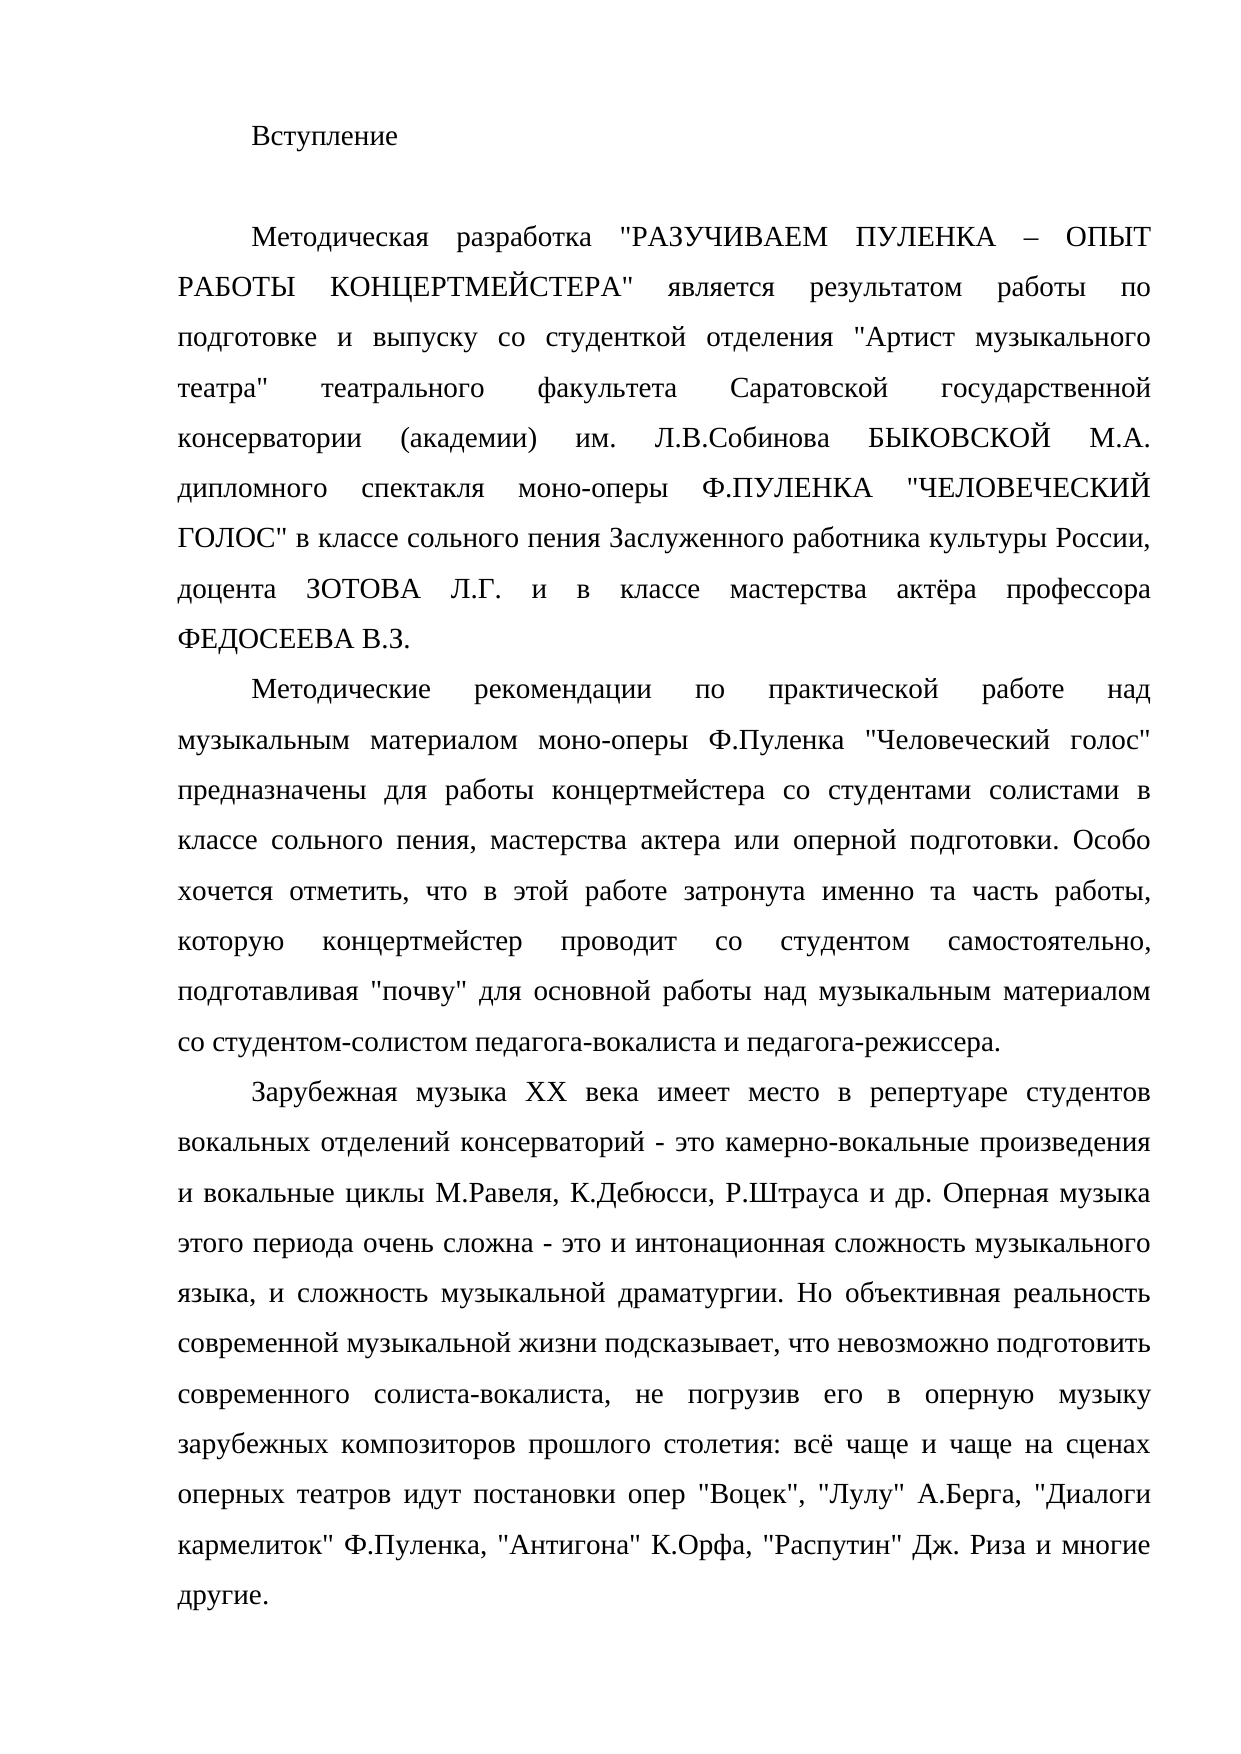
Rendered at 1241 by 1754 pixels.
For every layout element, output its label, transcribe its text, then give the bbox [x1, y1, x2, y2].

text Методические рекомендации по практической работе над музыкальным материалом моно-оперы Ф.Пуленка "Человеческий голос" предназначены для работы концертмейстера со студентами солистами в классе сольного пения, мастерства актера или оперной подготовки. Особо хочется отметить, что в этой работе затронута именно та часть работы, которую концертмейстер проводит со студентом самостоятельно, подготавливая "почву" для основной работы над музыкальным материалом со студентом-солистом педагога-вокалиста и педагога-режиссера. [177, 672, 1152, 1057]
text Методическая разработка "РАЗУЧИВАЕМ ПУЛЕНКА – ОПЫТ РАБОТЫ КОНЦЕРТМЕЙСТЕРА" является результатом работы по подготовке и выпуску со студенткой отделения "Артист музыкального театра" театрального факультета Саратовской государственной консерватории (академии) им. Л.В.Собинова БЫКОВСКОЙ М.А. дипломного спектакля моно-оперы Ф.ПУЛЕНКА "ЧЕЛОВЕЧЕСКИЙ ГОЛОС" в классе сольного пения Заслуженного работника культуры России, доцента ЗОТОВА Л.Г. и в классе мастерства актёра профессора ФЕДОСЕЕВА В.З. [177, 219, 1152, 655]
text Зарубежная музыка ХХ века имеет место в репертуаре студентов вокальных отделений консерваторий - это камерно-вокальные произведения и вокальные циклы М.Равеля, К.Дебюсси, Р.Штрауса и др. Оперная музыка этого периода очень сложна - это и интонационная сложность музыкального языка, и сложность музыкальной драматургии. Но объективная реальность современной музыкальной жизни подсказывает, что невозможно подготовить современного солиста-вокалиста, не погрузив его в оперную музыку зарубежных композиторов прошлого столетия: всё чаще и чаще на сценах оперных театров идут постановки опер "Воцек", "Лулу" А.Берга, "Диалоги кармелиток" Ф.Пуленка, "Антигона" К.Орфа, "Распутин" Дж. Риза и многие другие. [177, 1074, 1152, 1611]
text Вступление [177, 118, 1152, 152]
